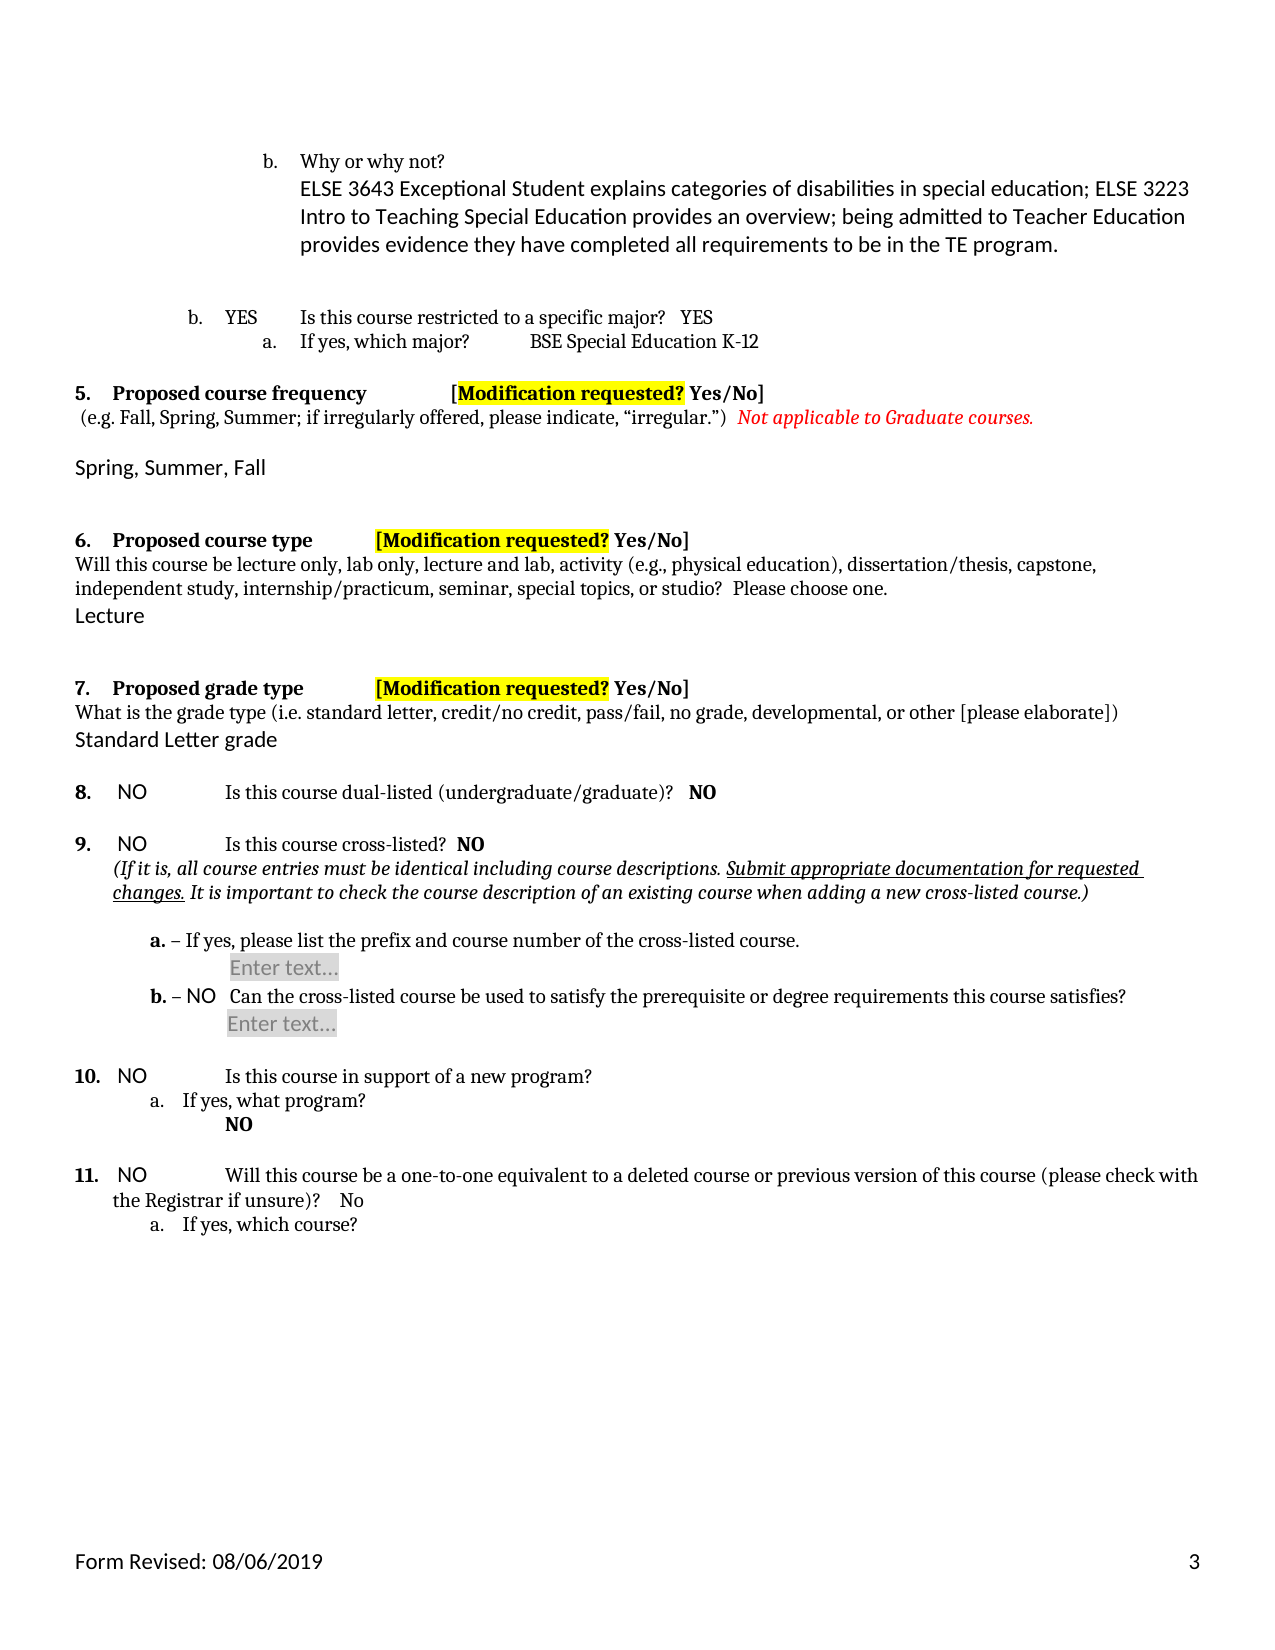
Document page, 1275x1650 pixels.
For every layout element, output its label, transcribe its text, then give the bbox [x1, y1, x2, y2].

text a. If yes, what program? [150, 1089, 1200, 1113]
list Is this course dual-listed (undergraduate/graduate)? NO [75, 777, 1200, 805]
text Will this course be lecture only, lab only, lecture and lab, activity (e.g., physical education), dissertation/thesis, capstone, independent study, internship/practicum, seminar, special topics, or studio? Please choose one. [75, 553, 1200, 601]
list Is this course cross-listed? NO [75, 829, 1200, 857]
text (e.g. Fall, Spring, Summer; if irregularly offered, please indicate, “irregular.”) Not applicable to Graduate courses. [75, 405, 1200, 429]
list Proposed course frequency [Modification requested? Yes/No] [75, 381, 458, 405]
list Is this course in support of a new program? [75, 1061, 1200, 1089]
list Proposed course type [Modification requested? Yes/No] [609, 529, 1200, 553]
list Why or why not? [262, 150, 1200, 174]
list Proposed course frequency [Modification requested? Yes/No] [685, 381, 1200, 405]
text a. If yes, which course? [150, 1213, 1200, 1237]
list Will this course be a one-to-one equivalent to a deleted course or previous version of this course (please check with the Registrar if unsure)? No [75, 1161, 1200, 1213]
list a. – If yes, please list the prefix and course number of the cross-listed course. [150, 929, 1200, 953]
text What is the grade type (i.e. standard letter, credit/no credit, pass/fail, no grade, developmental, or other [please elaborate]) [75, 701, 1200, 725]
text (If it is, all course entries must be identical including course descriptions. Submit appropriate documentation for requested changes. It is important to check the course description of an existing course when adding a new cross-listed course.) [112, 857, 1200, 905]
list Proposed grade type [Modification requested? Yes/No] [75, 677, 375, 701]
list Is this course restricted to a specific major? YES [187, 306, 1200, 330]
list If yes, which major? [262, 330, 1200, 354]
list b. – Can the cross-listed course be used to satisfy the prerequisite or degree requirements this course satisfies? [112, 981, 1200, 1009]
list Proposed course type [Modification requested? Yes/No] [75, 529, 375, 553]
list Proposed grade type [Modification requested? Yes/No] [609, 677, 1200, 701]
